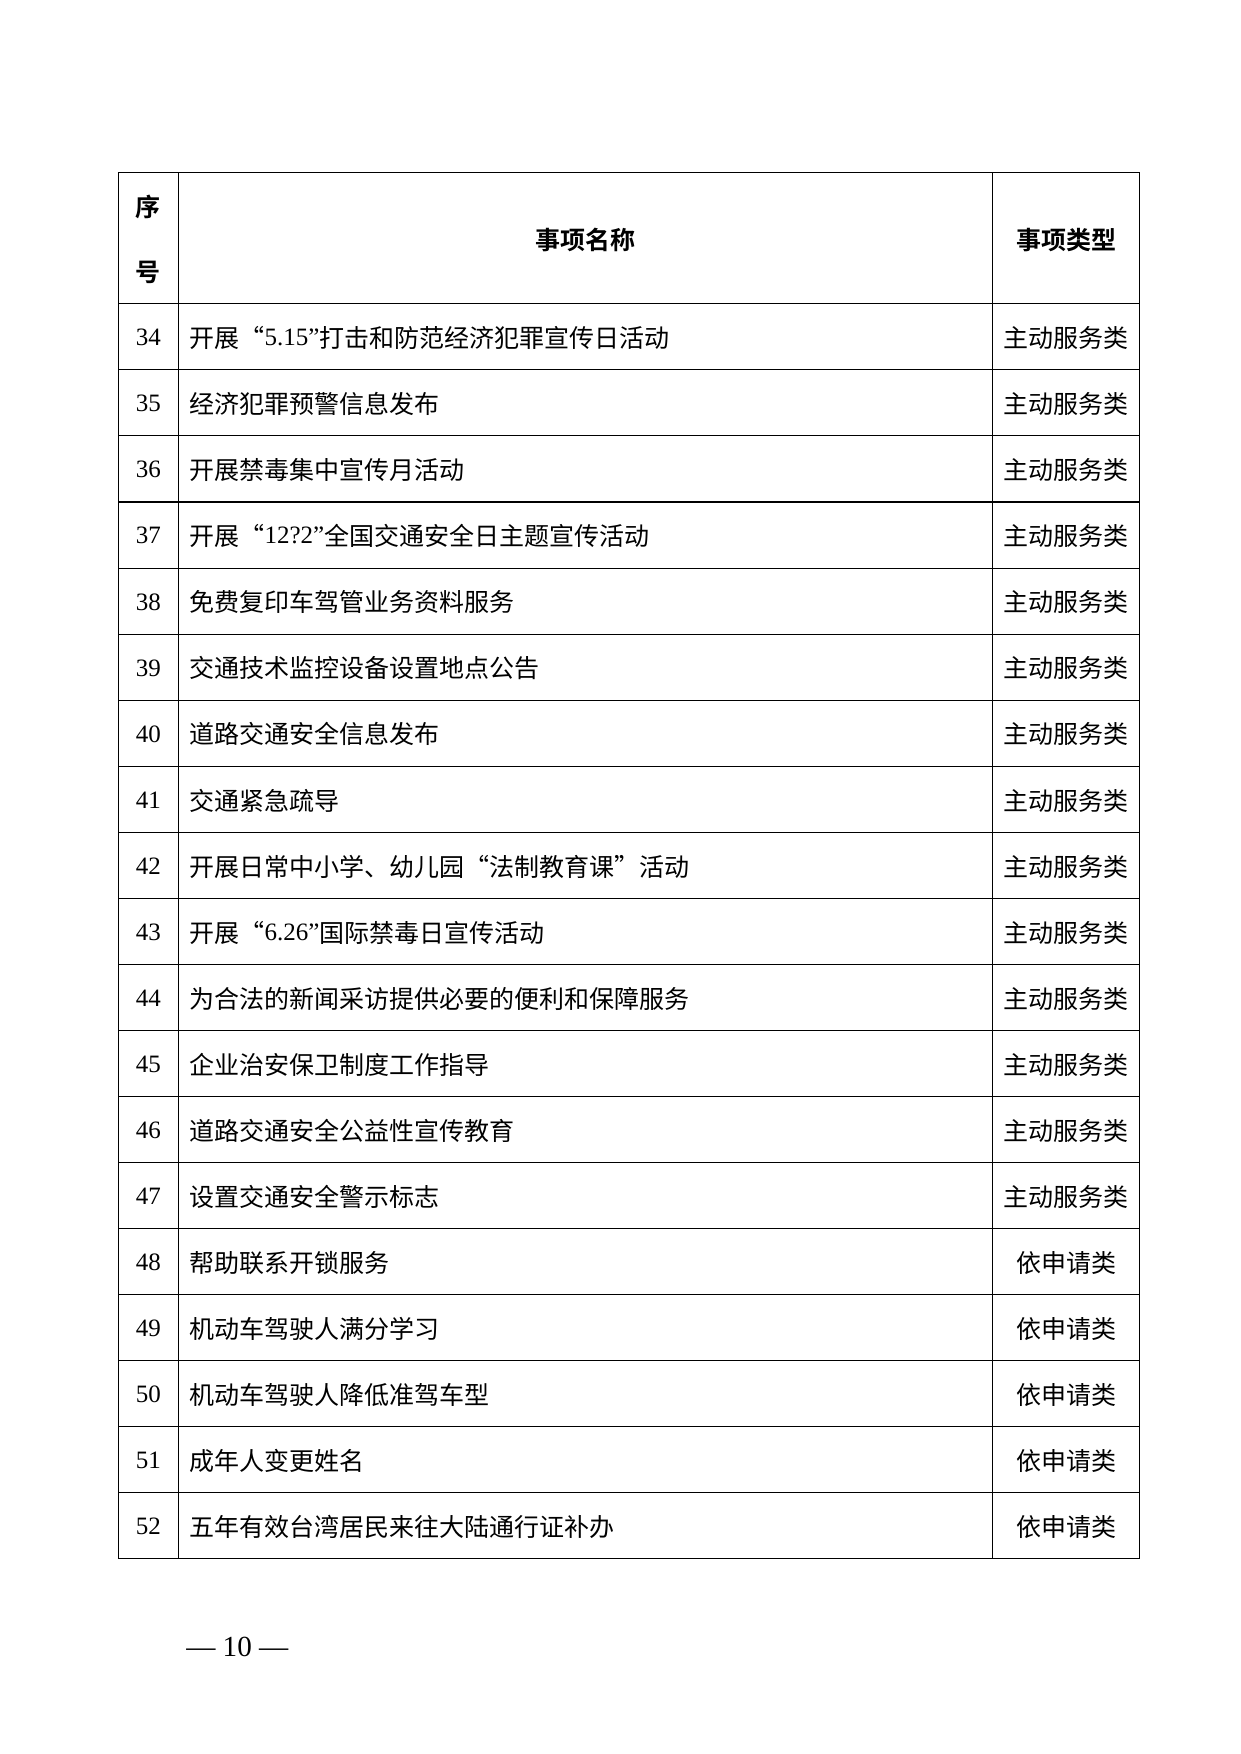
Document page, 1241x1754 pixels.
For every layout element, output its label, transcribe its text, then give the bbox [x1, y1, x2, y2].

table_cell 主动服务类 [993, 1163, 1139, 1228]
table_cell 35 [119, 370, 178, 435]
table_cell 42 [119, 833, 178, 898]
table_cell 五年有效台湾居民来往大陆通行证补办 [179, 1493, 992, 1558]
table_cell 交通技术监控设备设置地点公告 [179, 635, 992, 699]
table_cell 设置交通安全警示标志 [179, 1163, 992, 1228]
table_cell 41 [119, 767, 178, 832]
table_cell 开展“12?2”全国交通安全日主题宣传活动 [179, 503, 992, 567]
table_cell 主动服务类 [993, 833, 1139, 898]
table_cell 依申请类 [993, 1229, 1139, 1294]
table_cell 为合法的新闻采访提供必要的便利和保障服务 [179, 965, 992, 1030]
table_cell 38 [119, 569, 178, 633]
table_cell 依申请类 [993, 1295, 1139, 1360]
table_cell 47 [119, 1163, 178, 1228]
table_cell 40 [119, 701, 178, 766]
table_cell 50 [119, 1361, 178, 1426]
table_cell 依申请类 [993, 1427, 1139, 1492]
table_header 序号 [119, 173, 178, 303]
table_cell 开展“5.15”打击和防范经济犯罪宣传日活动 [179, 304, 992, 369]
table_cell 成年人变更姓名 [179, 1427, 992, 1492]
table_cell 道路交通安全公益性宣传教育 [179, 1097, 992, 1162]
table_cell 主动服务类 [993, 503, 1139, 567]
table_header 事项名称 [179, 173, 992, 303]
table_cell 经济犯罪预警信息发布 [179, 370, 992, 435]
table_cell 企业治安保卫制度工作指导 [179, 1031, 992, 1096]
table_cell 49 [119, 1295, 178, 1360]
table_cell 主动服务类 [993, 899, 1139, 964]
table_cell 免费复印车驾管业务资料服务 [179, 569, 992, 633]
table_cell 开展“6.26”国际禁毒日宣传活动 [179, 899, 992, 964]
table_cell 43 [119, 899, 178, 964]
table_cell 主动服务类 [993, 965, 1139, 1030]
table_cell 39 [119, 635, 178, 699]
table_cell 机动车驾驶人满分学习 [179, 1295, 992, 1360]
table_cell 52 [119, 1493, 178, 1558]
table_cell 道路交通安全信息发布 [179, 701, 992, 766]
table_cell 48 [119, 1229, 178, 1294]
table_cell 46 [119, 1097, 178, 1162]
table_cell 34 [119, 304, 178, 369]
table_cell 交通紧急疏导 [179, 767, 992, 832]
table_cell 依申请类 [993, 1361, 1139, 1426]
table_cell 主动服务类 [993, 569, 1139, 633]
table_cell 开展日常中小学、幼儿园“法制教育课”活动 [179, 833, 992, 898]
table_cell 51 [119, 1427, 178, 1492]
table_cell 依申请类 [993, 1493, 1139, 1558]
table_cell 主动服务类 [993, 635, 1139, 699]
table_cell 主动服务类 [993, 767, 1139, 832]
table_cell 45 [119, 1031, 178, 1096]
table_cell 主动服务类 [993, 304, 1139, 369]
table_cell 主动服务类 [993, 370, 1139, 435]
table_cell 36 [119, 436, 178, 501]
table_cell 开展禁毒集中宣传月活动 [179, 436, 992, 501]
table_cell 37 [119, 503, 178, 567]
table_cell 主动服务类 [993, 1031, 1139, 1096]
table_header 事项类型 [993, 173, 1139, 303]
table_cell 主动服务类 [993, 701, 1139, 766]
table_cell 44 [119, 965, 178, 1030]
table_cell 主动服务类 [993, 436, 1139, 501]
table_cell 帮助联系开锁服务 [179, 1229, 992, 1294]
table_cell 机动车驾驶人降低准驾车型 [179, 1361, 992, 1426]
table_cell 主动服务类 [993, 1097, 1139, 1162]
